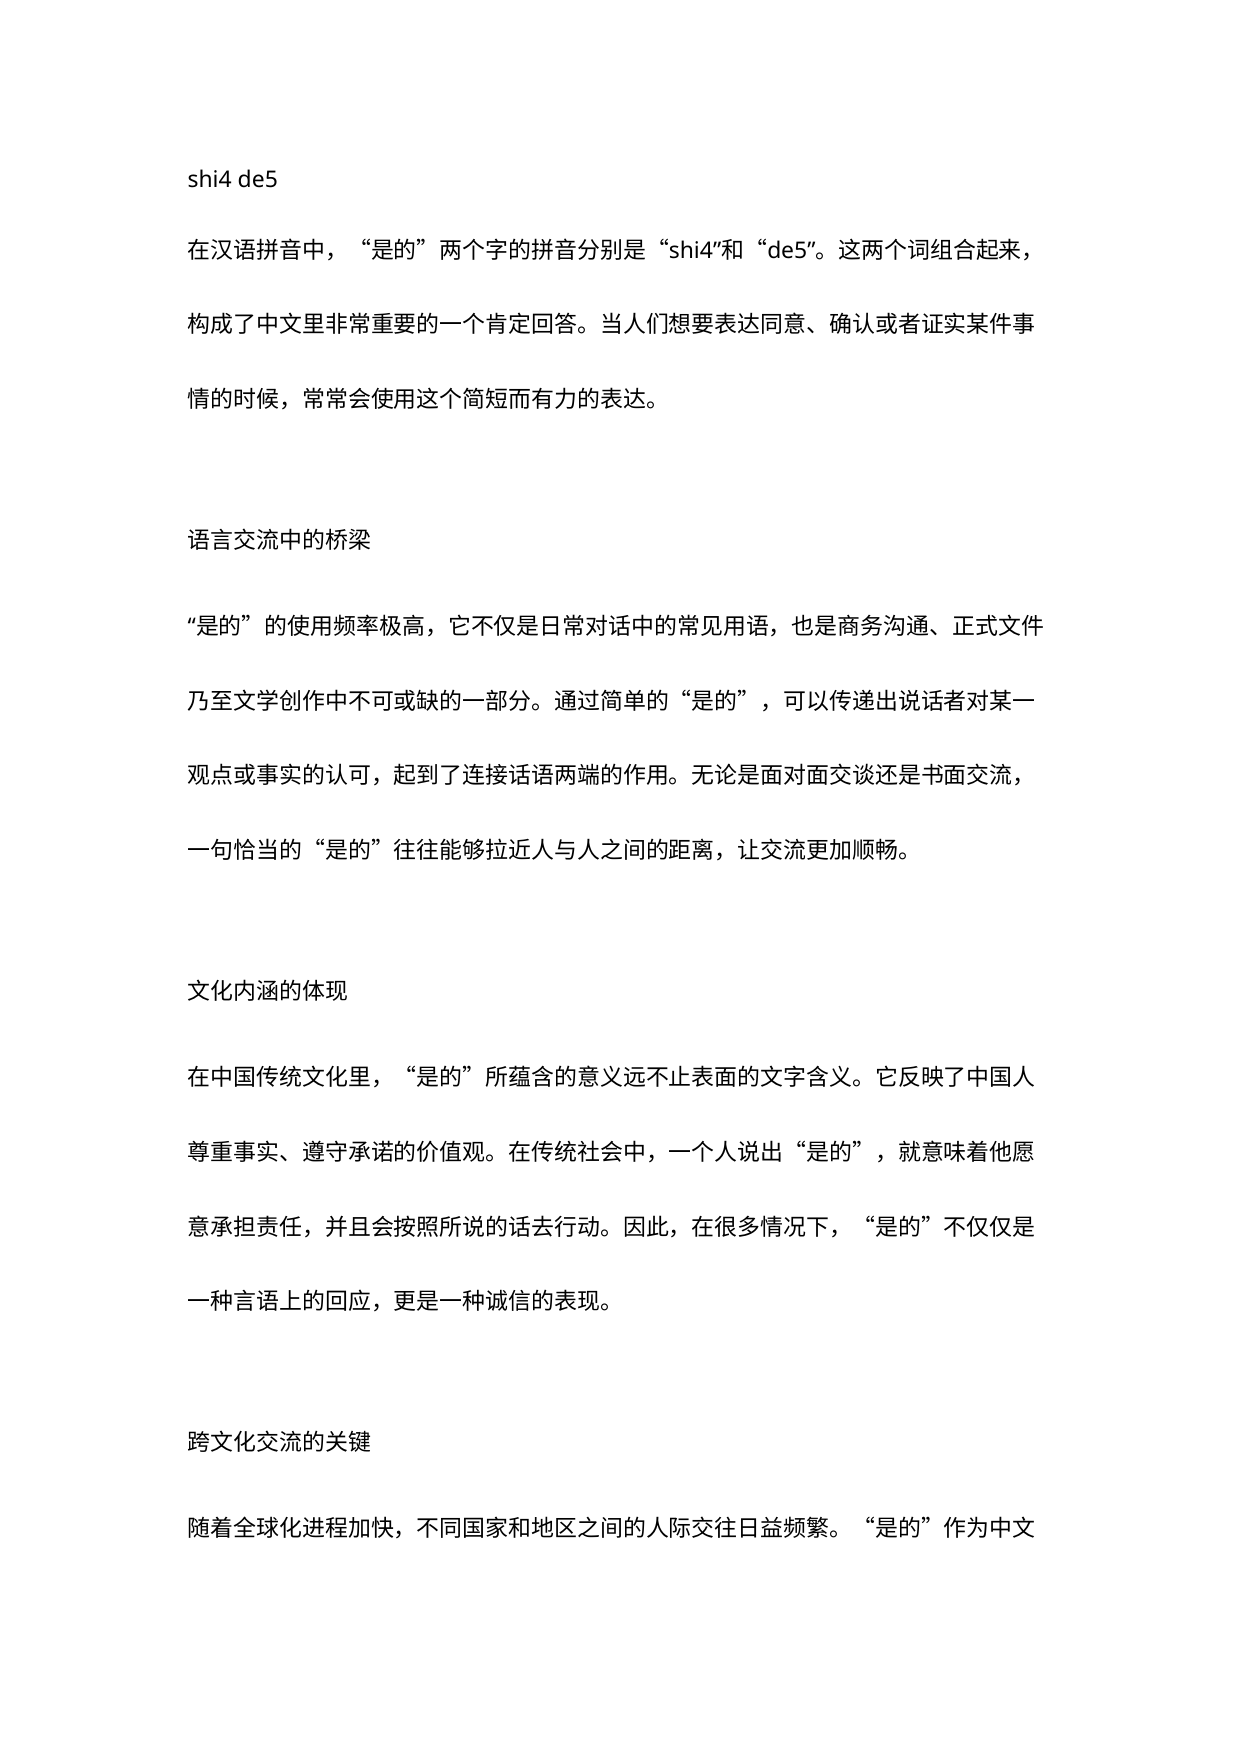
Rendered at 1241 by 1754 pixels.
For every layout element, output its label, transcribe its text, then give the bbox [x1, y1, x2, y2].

text shi4 de5 [187, 162, 1053, 194]
text 语言交流中的桥梁 [187, 506, 1053, 571]
text 在汉语拼音中，“是的”两个字的拼音分别是“shi4”和“de5”。这两个词组合起来，构成了中文里非常重要的一个肯定回答。当人们想要表达同意、确认或者证实某件事情的时候，常常会使用这个简短而有力的表达。 [187, 216, 1053, 430]
text “是的”的使用频率极高，它不仅是日常对话中的常见用语，也是商务沟通、正式文件乃至文学创作中不可或缺的一部分。通过简单的“是的”，可以传递出说话者对某一观点或事实的认可，起到了连接话语两端的作用。无论是面对面交谈还是书面交流，一句恰当的“是的”往往能够拉近人与人之间的距离，让交流更加顺畅。 [187, 592, 1053, 881]
text 文化内涵的体现 [187, 957, 1053, 1022]
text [187, 1494, 1053, 1559]
text 在中国传统文化里，“是的”所蕴含的意义远不止表面的文字含义。它反映了中国人尊重事实、遵守承诺的价值观。在传统社会中，一个人说出“是的”，就意味着他愿意承担责任，并且会按照所说的话去行动。因此，在很多情况下，“是的”不仅仅是一种言语上的回应，更是一种诚信的表现。 [187, 1043, 1053, 1332]
text 跨文化交流的关键 [187, 1408, 1053, 1473]
